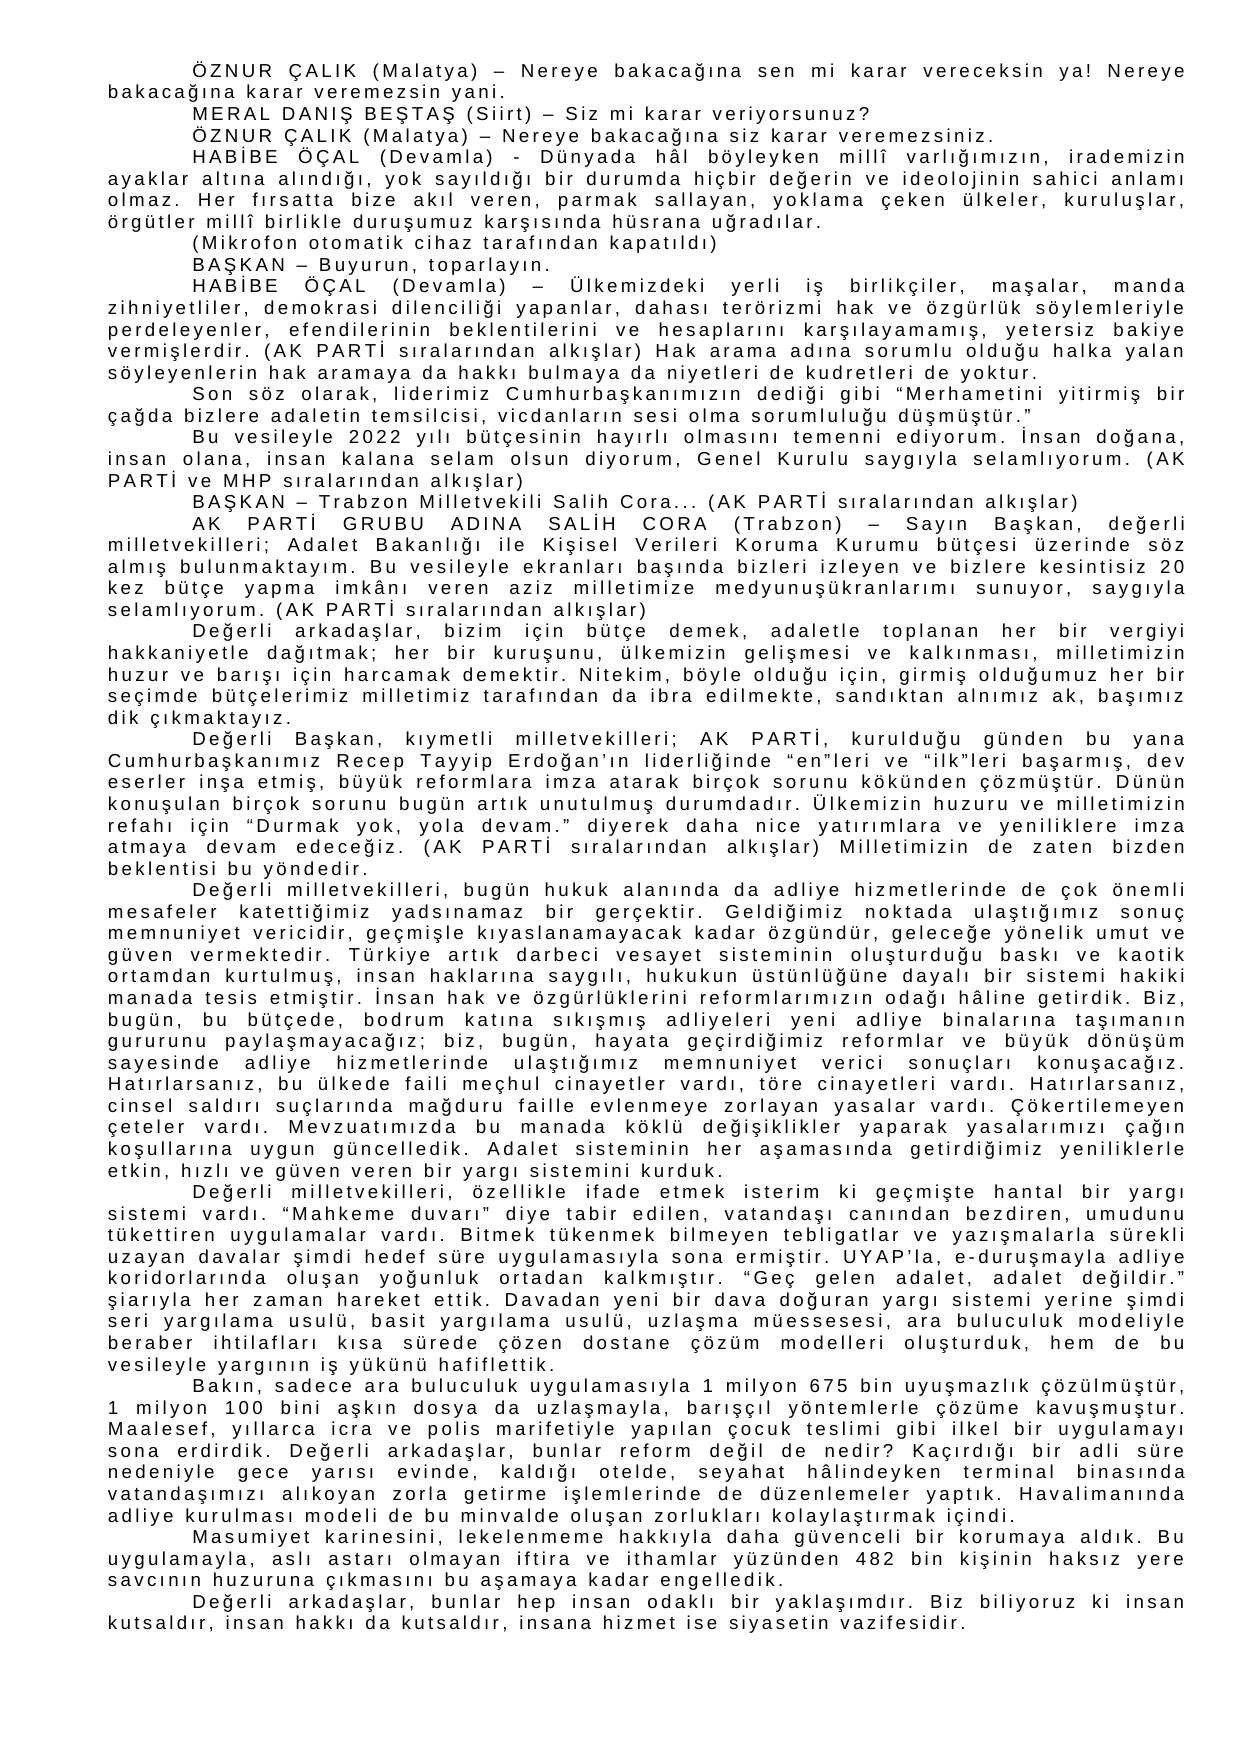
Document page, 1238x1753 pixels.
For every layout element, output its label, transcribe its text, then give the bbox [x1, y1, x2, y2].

text HABİBE ÖÇAL (Devamla) – Ülkemizdeki yerli iş birlikçiler, maşalar, manda zihniyetliler, demokrasi dilenciliği yapanlar, dahası terörizmi hak ve özgürlük söylemleriyle perdeleyenler, efendilerinin beklentilerini ve hesaplarını karşılayamamış, yetersiz bakiye vermişlerdir. (AK PARTİ sıralarından alkışlar) Hak arama adına sorumlu olduğu halka yalan söyleyenlerin hak aramaya da hakkı bulmaya da niyetleri de kudretleri de yoktur. [108, 275, 1186, 383]
text MERAL DANIŞ BEŞTAŞ (Siirt) – Siz mi karar veriyorsunuz? [108, 103, 1186, 124]
text Masumiyet karinesini, lekelenmeme hakkıyla daha güvenceli bir korumaya aldık. Bu uygulamayla, aslı astarı olmayan iftira ve ithamlar yüzünden 482 bin kişinin haksız yere savcının huzuruna çıkmasını bu aşamaya kadar engelledik. [108, 1526, 1186, 1591]
text ÖZNUR ÇALIK (Malatya) – Nereye bakacağına siz karar veremezsiniz. [108, 124, 1186, 146]
text ÖZNUR ÇALIK (Malatya) – Nereye bakacağına sen mi karar vereceksin ya! Nereye bakacağına karar veremezsin yani. [108, 60, 1186, 103]
text AK PARTİ GRUBU ADINA SALİH CORA (Trabzon) – Sayın Başkan, değerli milletvekilleri; Adalet Bakanlığı ile Kişisel Verileri Koruma Kurumu bütçesi üzerinde söz almış bulunmaktayım. Bu vesileyle ekranları başında bizleri izleyen ve bizlere kesintisiz 20 kez bütçe yapma imkânı veren aziz milletimize medyunuşükranlarımı sunuyor, saygıyla selamlıyorum. (AK PARTİ sıralarından alkışlar) [108, 512, 1186, 620]
text Değerli arkadaşlar, bunlar hep insan odaklı bir yaklaşımdır. Biz biliyoruz ki insan kutsaldır, insan hakkı da kutsaldır, insana hizmet ise siyasetin vazifesidir. [108, 1591, 1186, 1634]
text Değerli milletvekilleri, bugün hukuk alanında da adliye hizmetlerinde de çok önemli mesafeler katettiğimiz yadsınamaz bir gerçektir. Geldiğimiz noktada ulaştığımız sonuç memnuniyet vericidir, geçmişle kıyaslanamayacak kadar özgündür, geleceğe yönelik umut ve güven vermektedir. Türkiye artık darbeci vesayet sisteminin oluşturduğu baskı ve kaotik ortamdan kurtulmuş, insan haklarına saygılı, hukukun üstünlüğüne dayalı bir sistemi hakiki manada tesis etmiştir. İnsan hak ve özgürlüklerini reformlarımızın odağı hâline getirdik. Biz, bugün, bu bütçede, bodrum katına sıkışmış adliyeleri yeni adliye binalarına taşımanın gururunu paylaşmayacağız; biz, bugün, hayata geçirdiğimiz reformlar ve büyük dönüşüm sayesinde adliye hizmetlerinde ulaştığımız memnuniyet verici sonuçları konuşacağız. Hatırlarsanız, bu ülkede faili meçhul cinayetler vardı, töre cinayetleri vardı. Hatırlarsanız, cinsel saldırı suçlarında mağduru faille evlenmeye zorlayan yasalar vardı. Çökertilemeyen çeteler vardı. Mevzuatımızda bu manada köklü değişiklikler yaparak yasalarımızı çağın koşullarına uygun güncelledik. Adalet sisteminin her aşamasında getirdiğimiz yeniliklerle etkin, hızlı ve güven veren bir yargı sistemini kurduk. [108, 879, 1186, 1181]
text Değerli Başkan, kıymetli milletvekilleri; AK PARTİ, kurulduğu günden bu yana Cumhurbaşkanımız Recep Tayyip Erdoğan’ın liderliğinde “en”leri ve “ilk”leri başarmış, dev eserler inşa etmiş, büyük reformlara imza atarak birçok sorunu kökünden çözmüştür. Dünün konuşulan birçok sorunu bugün artık unutulmuş durumdadır. Ülkemizin huzuru ve milletimizin refahı için “Durmak yok, yola devam.” diyerek daha nice yatırımlara ve yeniliklere imza atmaya devam edeceğiz. (AK PARTİ sıralarından alkışlar) Milletimizin de zaten bizden beklentisi bu yöndedir. [108, 728, 1186, 879]
text Son söz olarak, liderimiz Cumhurbaşkanımızın dediği gibi “Merhametini yitirmiş bir çağda bizlere adaletin temsilcisi, vicdanların sesi olma sorumluluğu düşmüştür.” [108, 383, 1186, 426]
text Değerli arkadaşlar, bizim için bütçe demek, adaletle toplanan her bir vergiyi hakkaniyetle dağıtmak; her bir kuruşunu, ülkemizin gelişmesi ve kalkınması, milletimizin huzur ve barışı için harcamak demektir. Nitekim, böyle olduğu için, girmiş olduğumuz her bir seçimde bütçelerimiz milletimiz tarafından da ibra edilmekte, sandıktan alnımız ak, başımız dik çıkmaktayız. [108, 620, 1186, 728]
text BAŞKAN – Trabzon Milletvekili Salih Cora... (AK PARTİ sıralarından alkışlar) [108, 491, 1186, 512]
text Bakın, sadece ara buluculuk uygulamasıyla 1 milyon 675 bin uyuşmazlık çözülmüştür, 1 milyon 100 bini aşkın dosya da uzlaşmayla, barışçıl yöntemlerle çözüme kavuşmuştur. Maalesef, yıllarca icra ve polis marifetiyle yapılan çocuk teslimi gibi ilkel bir uygulamayı sona erdirdik. Değerli arkadaşlar, bunlar reform değil de nedir? Kaçırdığı bir adli süre nedeniyle gece yarısı evinde, kaldığı otelde, seyahat hâlindeyken terminal binasında vatandaşımızı alıkoyan zorla getirme işlemlerinde de düzenlemeler yaptık. Havalimanında adliye kurulması modeli de bu minvalde oluşan zorlukları kolaylaştırmak içindi. [108, 1375, 1186, 1526]
text BAŞKAN – Buyurun, toparlayın. [108, 254, 1186, 275]
text HABİBE ÖÇAL (Devamla) - Dünyada hâl böyleyken millî varlığımızın, irademizin ayaklar altına alındığı, yok sayıldığı bir durumda hiçbir değerin ve ideolojinin sahici anlamı olmaz. Her fırsatta bize akıl veren, parmak sallayan, yoklama çeken ülkeler, kuruluşlar, örgütler millî birlikle duruşumuz karşısında hüsrana uğradılar. [108, 146, 1186, 232]
text Bu vesileyle 2022 yılı bütçesinin hayırlı olmasını temenni ediyorum. İnsan doğana, insan olana, insan kalana selam olsun diyorum, Genel Kurulu saygıyla selamlıyorum. (AK PARTİ ve MHP sıralarından alkışlar) [108, 426, 1186, 491]
text (Mikrofon otomatik cihaz tarafından kapatıldı) [108, 232, 1186, 254]
text Değerli milletvekilleri, özellikle ifade etmek isterim ki geçmişte hantal bir yargı sistemi vardı. “Mahkeme duvarı” diye tabir edilen, vatandaşı canından bezdiren, umudunu tükettiren uygulamalar vardı. Bitmek tükenmek bilmeyen tebligatlar ve yazışmalarla sürekli uzayan davalar şimdi hedef süre uygulamasıyla sona ermiştir. UYAP’la, e-duruşmayla adliye koridorlarında oluşan yoğunluk ortadan kalkmıştır. “Geç gelen adalet, adalet değildir.” şiarıyla her zaman hareket ettik. Davadan yeni bir dava doğuran yargı sistemi yerine şimdi seri yargılama usulü, basit yargılama usulü, uzlaşma müessesesi, ara buluculuk modeliyle beraber ihtilafları kısa sürede çözen dostane çözüm modelleri oluşturduk, hem de bu vesileyle yargının iş yükünü hafiflettik. [108, 1181, 1186, 1375]
